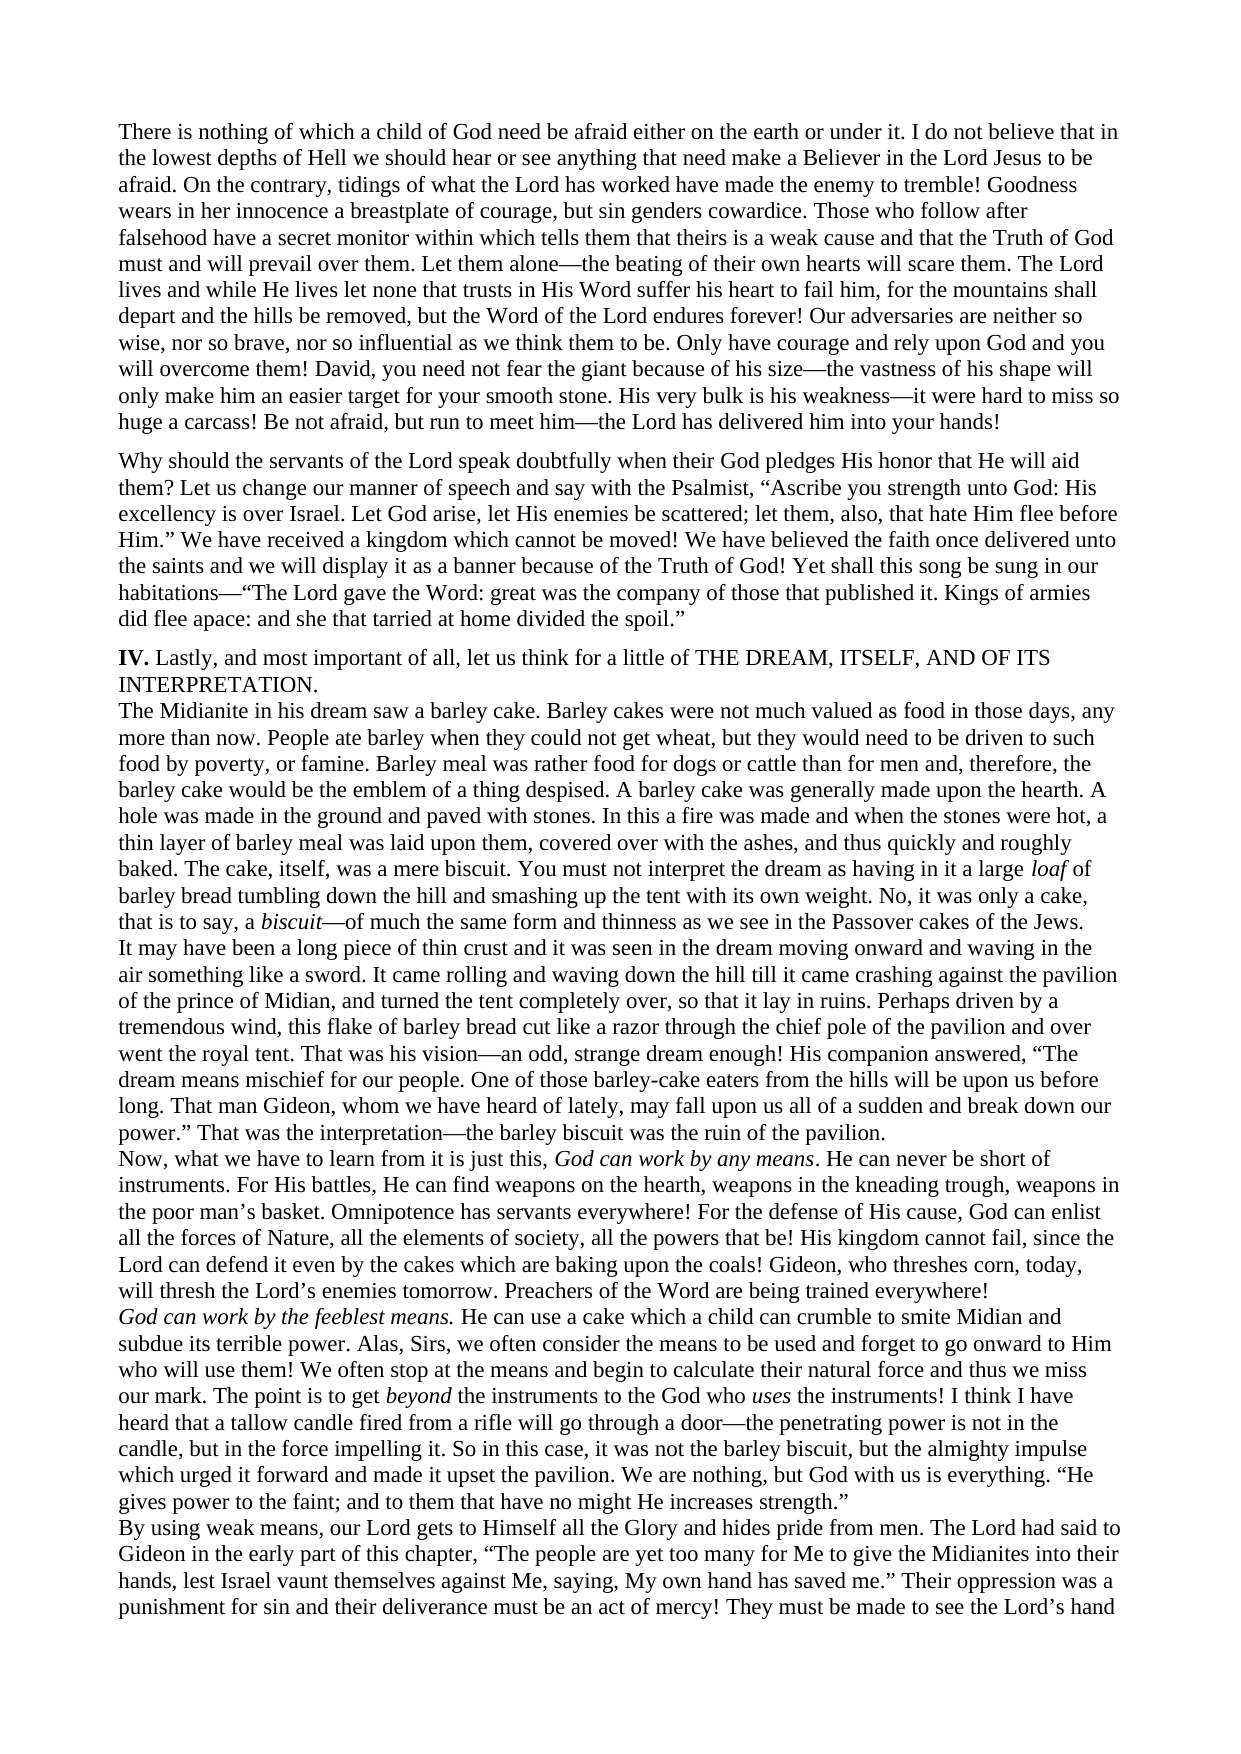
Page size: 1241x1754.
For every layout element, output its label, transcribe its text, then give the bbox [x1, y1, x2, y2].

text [118, 644, 1122, 1619]
text Why should the servants of the Lord speak doubtfully when their God pledges His honor that He will aid them? Let us change our manner of speech and say with the Psalmist, “Ascribe you strength unto God: His excellency is over Israel. Let God arise, let His enemies be scattered; let them, also, that hate Him flee before Him.” We have received a kingdom which cannot be moved! We have believed the faith once delivered unto the saints and we will display it as a banner because of the Truth of God! Yet shall this song be sung in our habitations—“The Lord gave the Word: great was the company of those that published it. Kings of armies did flee apace: and she that tarried at home divided the spoil.” [118, 447, 1122, 632]
text There is nothing of which a child of God need be afraid either on the earth or under it. I do not believe that in the lowest depths of Hell we should hear or see anything that need make a Believer in the Lord Jesus to be afraid. On the contrary, tidings of what the Lord has worked have made the enemy to tremble! Goodness wears in her innocence a breastplate of courage, but sin genders cowardice. Those who follow after falsehood have a secret monitor within which tells them that theirs is a weak cause and that the Truth of God must and will prevail over them. Let them alone—the beating of their own hearts will scare them. The Lord lives and while He lives let none that trusts in His Word suffer his heart to fail him, for the mountains shall depart and the hills be removed, but the Word of the Lord endures forever! Our adversaries are neither so wise, nor so brave, nor so influential as we think them to be. Only have courage and rely upon God and you will overcome them! David, you need not fear the giant because of his size—the vastness of his shape will only make him an easier target for your smooth stone. His very bulk is his weakness—it were hard to miss so huge a carcass! Be not afraid, but run to meet him—the Lord has delivered him into your hands! [118, 118, 1122, 434]
